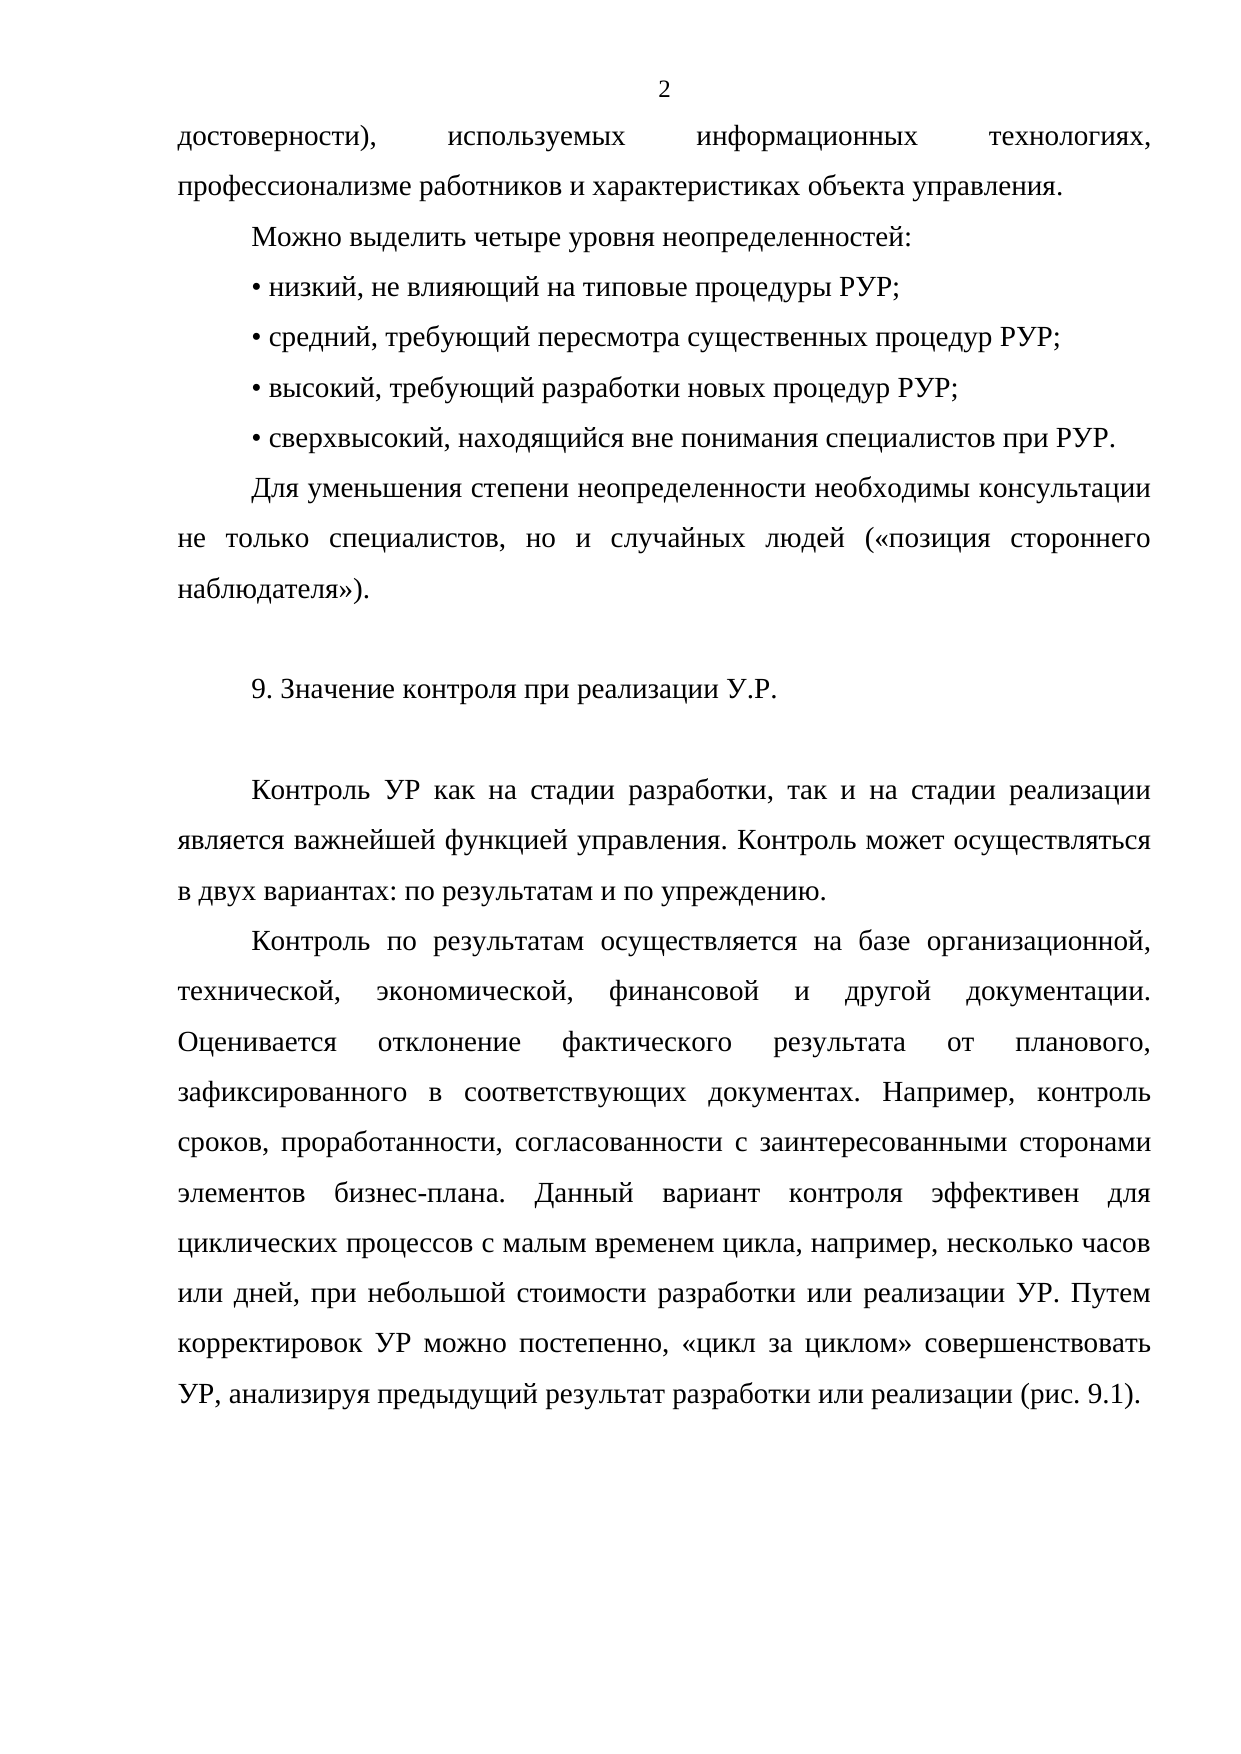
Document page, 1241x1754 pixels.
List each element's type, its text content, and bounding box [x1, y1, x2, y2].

text Для уменьшения степени неопределенности необходимы консультации не только специалистов, но и случайных людей («позиция стороннего наблюдателя»). [177, 470, 1152, 604]
text • высокий, требующий разработки новых процедур РУР; [177, 370, 1152, 403]
text • низкий, не влияющий на типовые процедуры РУР; [177, 269, 1152, 303]
text 9. Значение контроля при реализации У.Р. [177, 672, 1152, 705]
text • средний, требующий пересмотра существенных процедур РУР; [177, 319, 1152, 353]
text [177, 118, 1152, 202]
text Контроль УР как на стадии разработки, так и на стадии реализации является важнейшей функцией управления. Контроль может осуществляться в двух вариантах: по результатам и по упреждению. [177, 772, 1152, 906]
text • сверхвысокий, находящийся вне понимания специалистов при РУР. [177, 420, 1152, 453]
text Можно выделить четыре уровня неопределенностей: [177, 219, 1152, 252]
text Контроль по результатам осуществляется на базе организационной, технической, экономической, финансовой и другой документации. Оценивается отклонение фактического результата от планового, зафиксированного в соответствующих документах. Например, контроль сроков, проработанности, согласованности с заинтересованными сторонами элементов бизнес-плана. Данный вариант контроля эффективен для циклических процессов с малым временем цикла, например, несколько часов или дней, при небольшой стоимости разработки или реализации УР. Путем корректировок УР можно постепенно, «цикл за циклом» совершенствовать УР, анализируя предыдущий результат разработки или реализации (рис. 9.1). [177, 923, 1152, 1409]
